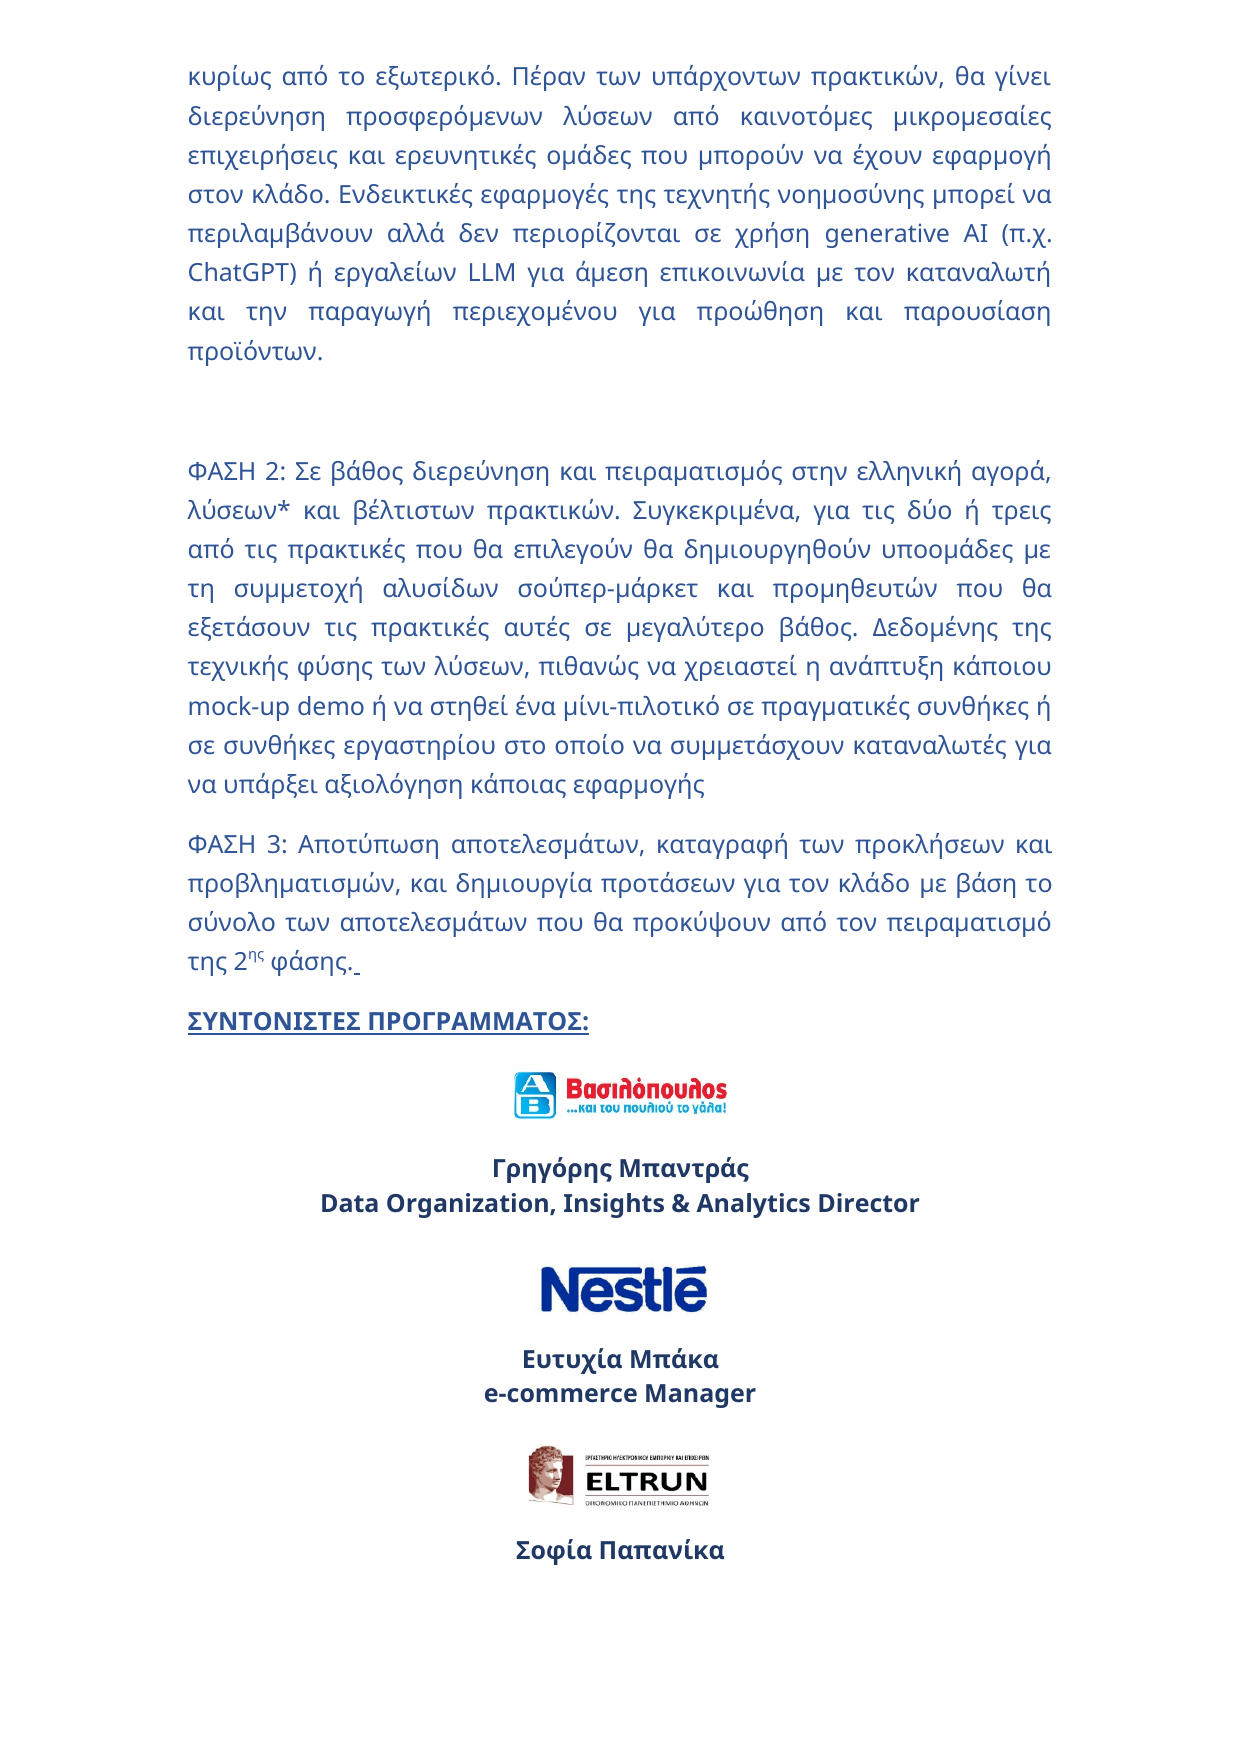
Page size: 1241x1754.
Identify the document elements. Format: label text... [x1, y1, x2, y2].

text Σοφία Παπανίκα [187, 1533, 1053, 1567]
text Γρηγόρης Μπαντράς [187, 1151, 1053, 1185]
text e-commerce Manager [187, 1376, 1053, 1410]
text Data Organization, Insights & Analytics Director [187, 1185, 1053, 1219]
picture [533, 1253, 707, 1318]
picture [511, 1064, 729, 1127]
text ΦΑΣΗ 3: Αποτύπωση αποτελεσμάτων, καταγραφή των προκλήσεων και προβληματισμών, και δημιουργία προτάσεων για τον κλάδο με βάση το σύνολο των αποτελεσμάτων που θα προκύψουν από τον πειραματισμό της 2ης φάσης. [187, 827, 1053, 978]
text Ευτυχία Μπάκα [187, 1342, 1053, 1376]
text ΣΥΝΤΟΝΙΣΤΕΣ ΠΡΟΓΡΑΜΜΑΤΟΣ: [187, 1004, 1053, 1038]
text ΦΑΣΗ 2: Σε βάθος διερεύνηση και πειραματισμός στην ελληνική αγορά, λύσεων* και βέλτιστων πρακτικών. Συγκεκριμένα, για τις δύο ή τρεις από τις πρακτικές που θα επιλεγούν θα δημιουργηθούν υποομάδες με τη συμμετοχή αλυσίδων σούπερ-μάρκετ και προμηθευτών που θα εξετάσουν τις πρακτικές αυτές σε μεγαλύτερο βάθος. Δεδομένης της τεχνικής φύσης των λύσεων, πιθανώς να χρειαστεί η ανάπτυξη κάποιου mock-up demo ή να στηθεί ένα μίνι-πιλοτικό σε πραγματικές συνθήκες ή σε συνθήκες εργαστηρίου στο οποίο να συμμετάσχουν καταναλωτές για να υπάρξει αξιολόγηση κάποιας εφαρμογής [187, 453, 1053, 801]
picture [528, 1444, 712, 1509]
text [187, 59, 1053, 367]
